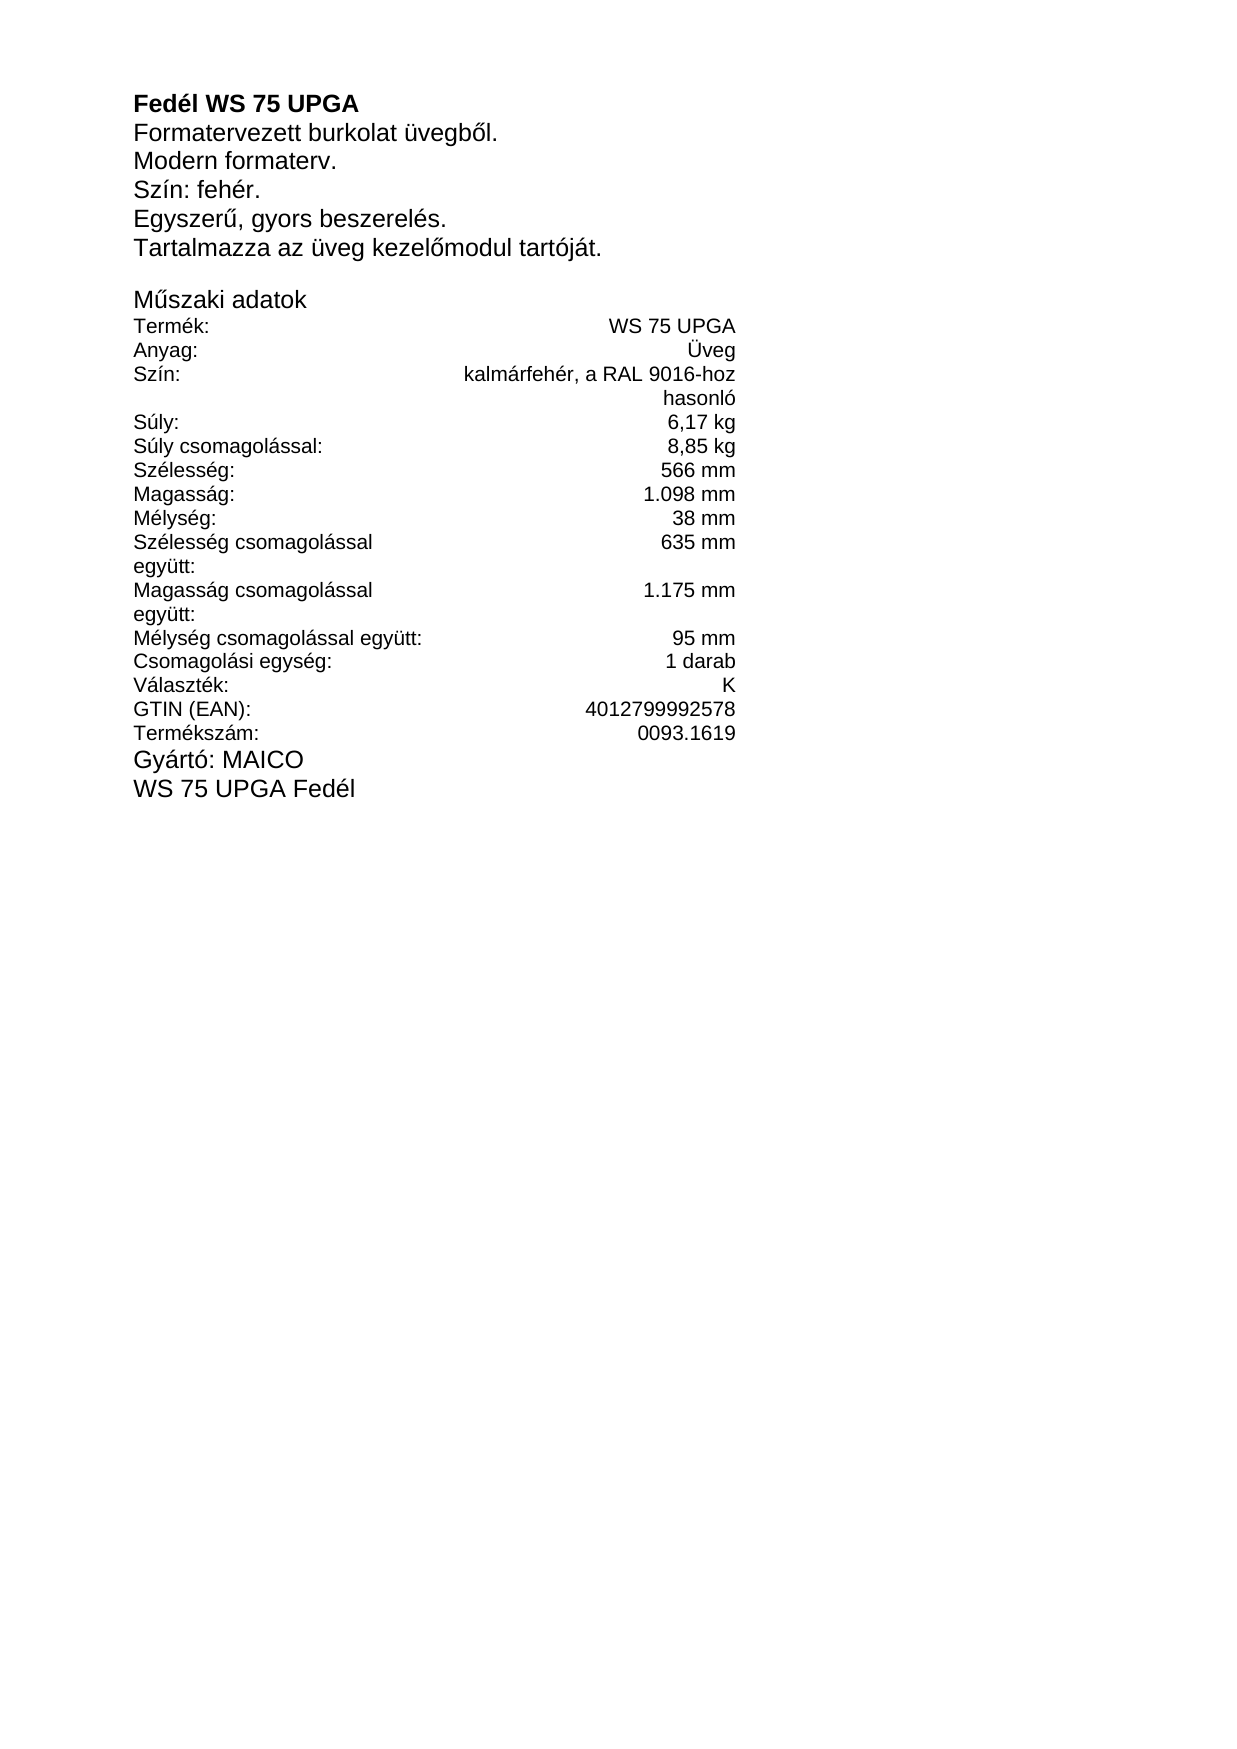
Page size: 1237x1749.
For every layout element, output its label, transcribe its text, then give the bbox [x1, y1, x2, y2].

table_cell 8,85 kg [434, 434, 747, 458]
table_cell 1 darab [434, 649, 747, 673]
text Műszaki adatok [133, 285, 1148, 314]
text Szín: fehér. [133, 175, 1148, 204]
table_cell 6,17 kg [434, 410, 747, 434]
text Egyszerű, gyors beszerelés. [133, 204, 1148, 232]
table_cell 566 mm [434, 458, 747, 482]
table_cell GTIN (EAN): [122, 697, 434, 721]
table_cell Anyag: [122, 338, 434, 362]
table_cell Szélesség csomagolással együtt: [122, 530, 434, 577]
table_cell 1.175 mm [434, 578, 747, 625]
table_cell Súly: [122, 410, 434, 434]
table_cell 95 mm [434, 625, 747, 649]
table_header Termék: [122, 314, 434, 338]
text Gyártó: MAICO [133, 745, 1148, 774]
table_cell Választék: [122, 673, 434, 697]
table_cell Szélesség: [122, 458, 434, 482]
table_cell Termékszám: [122, 721, 434, 745]
table_cell Mélység csomagolással együtt: [122, 625, 434, 649]
table_cell Üveg [434, 338, 747, 362]
table_cell 1.098 mm [434, 482, 747, 506]
table_cell K [434, 673, 747, 697]
text Modern formaterv. [133, 146, 1148, 175]
table_cell 635 mm [434, 530, 747, 577]
table_cell Mélység: [122, 506, 434, 529]
table_cell Magasság: [122, 482, 434, 506]
text Fedél WS 75 UPGA [133, 89, 1148, 117]
table_cell Csomagolási egység: [122, 649, 434, 673]
table_cell Szín: [122, 362, 434, 410]
table_cell Súly csomagolással: [122, 434, 434, 458]
table_cell Magasság csomagolással együtt: [122, 578, 434, 625]
table_cell 0093.1619 [434, 721, 747, 745]
table_cell 38 mm [434, 506, 747, 529]
text Tartalmazza az üveg kezelőmodul tartóját. [133, 232, 1148, 261]
table_cell 4012799992578 [434, 697, 747, 721]
text Formatervezett burkolat üvegből. [133, 117, 1148, 146]
text WS 75 UPGA Fedél [133, 774, 1148, 803]
table_header WS 75 UPGA [434, 314, 747, 338]
table_cell kalmárfehér, a RAL 9016-hoz hasonló [434, 362, 747, 410]
